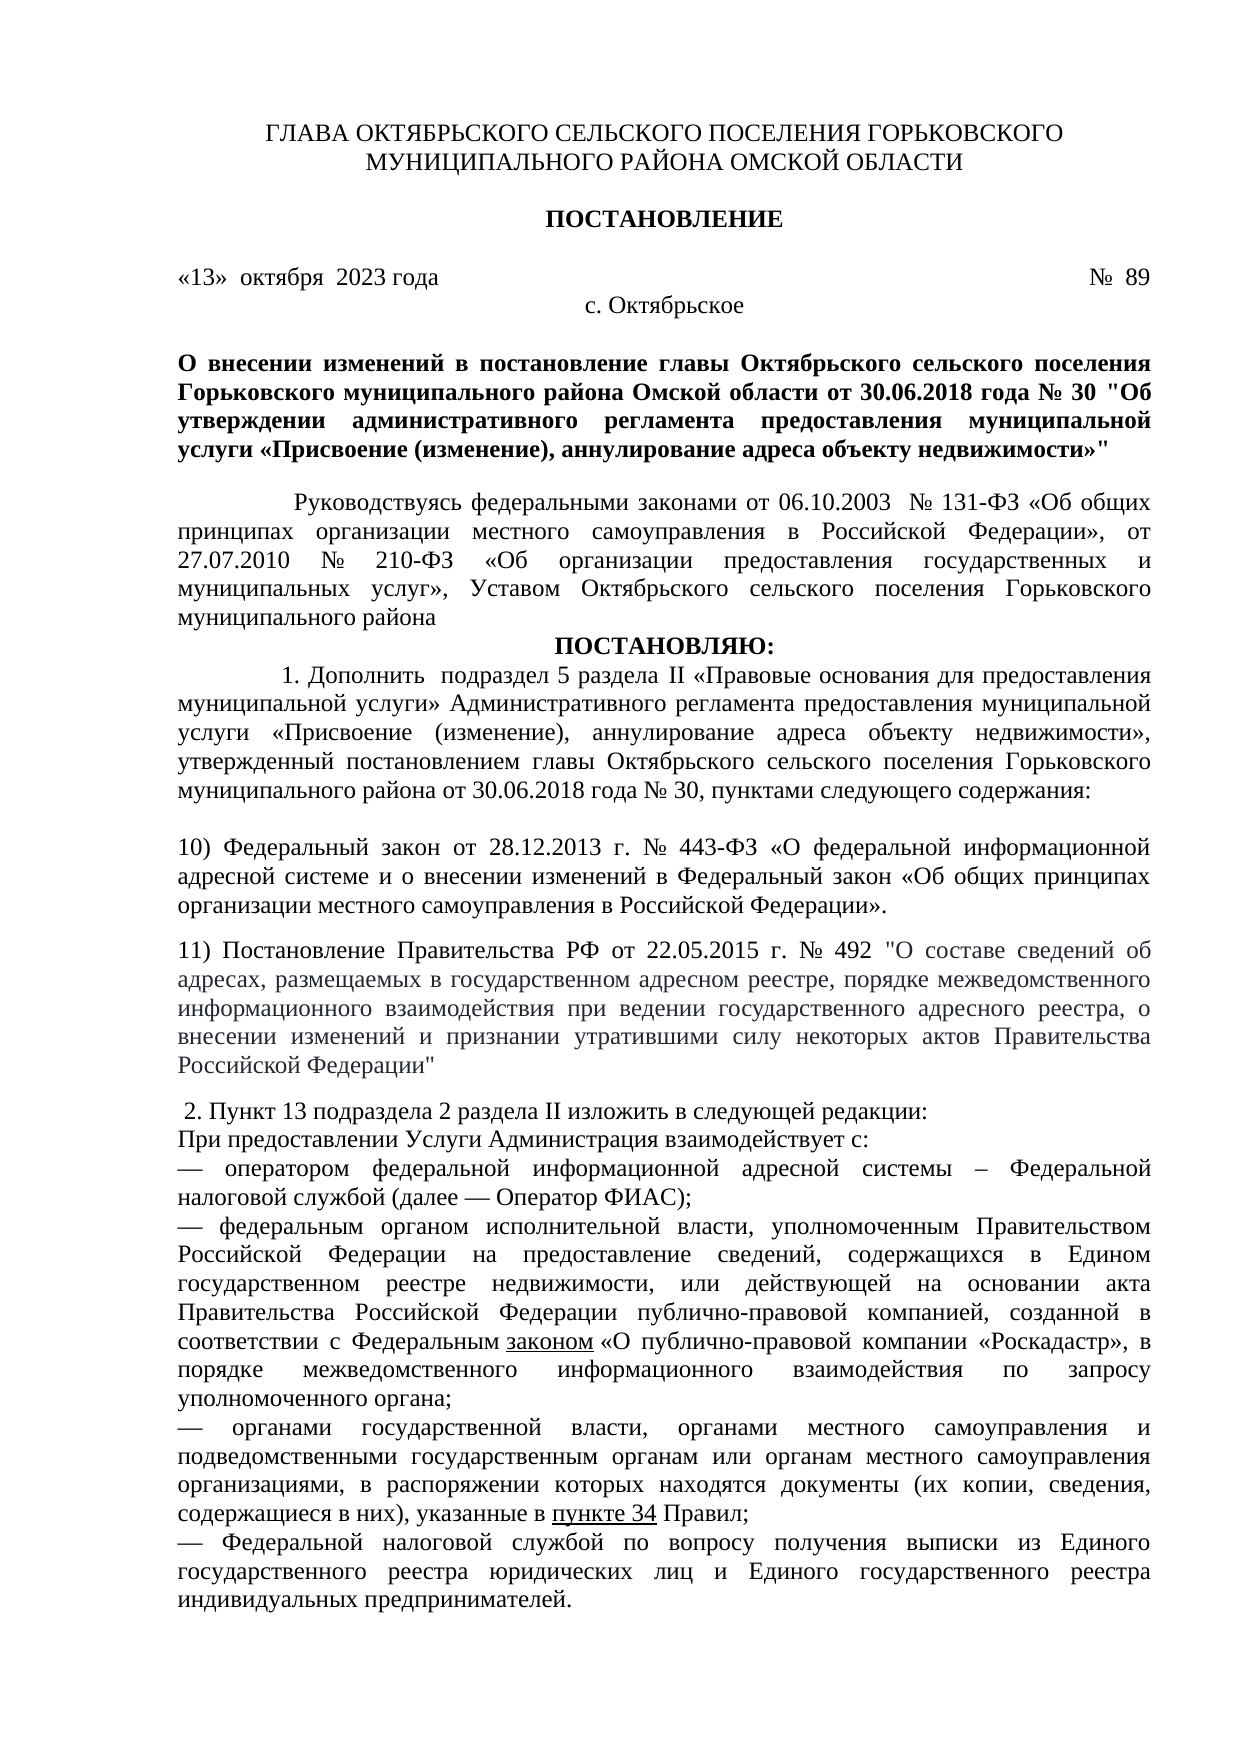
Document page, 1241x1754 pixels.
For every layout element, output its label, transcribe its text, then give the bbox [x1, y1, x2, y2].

text — Федеральной налоговой службой по вопросу получения выписки из Единого государственного реестра юридических лиц и Единого государственного реестра индивидуальных предпринимателей. [177, 1527, 1152, 1613]
text 1. Дополнить подраздел 5 раздела II «Правовые основания для предоставления муниципальной услуги» Административного регламента предоставления муниципальной услуги «Присвоение (изменение), аннулирование адреса объекту недвижимости», утвержденный постановлением главы Октябрьского сельского поселения Горьковского муниципального района от 30.06.2018 года № 30, пунктами следующего содержания: [177, 660, 1152, 803]
subtitle 11) Постановление Правительства РФ от 22.05.2015 г. № 492 "О составе сведений об адресах, размещаемых в государственном адресном реестре, порядке межведомственного информационного взаимодействия при ведении государственного адресного реестра, о внесении изменений и признании утратившими силу некоторых актов Правительства Российской Федерации" [177, 935, 1152, 1079]
text При предоставлении Услуги Администрация взаимодействует с: [177, 1124, 1152, 1153]
text 2. Пункт 13 подраздела 2 раздела II изложить в следующей редакции: [177, 1096, 1152, 1124]
text с. Октябрьское [177, 291, 1152, 319]
text «13» октября 2023 года № 89 [177, 262, 1152, 291]
text 10) Федеральный закон от 28.12.2013 г. № 443-ФЗ «О федеральной информационной адресной системе и о внесении изменений в Федеральный закон «Об общих принципах организации местного самоуправления в Российской Федерации». [177, 832, 1152, 918]
text — федеральным органом исполнительной власти, уполномоченным Правительством Российской Федерации на предоставление сведений, содержащихся в Едином государственном реестре недвижимости, или действующей на основании акта Правительства Российской Федерации публично-правовой компанией, созданной в соответствии с Федеральным законом «О публично-правовой компании «Роскадастр», в порядке межведомственного информационного взаимодействия по запросу уполномоченного органа; [177, 1211, 1152, 1412]
text ПОСТАНОВЛЕНИЕ [177, 204, 1152, 233]
text ГЛАВА ОКТЯБРЬСКОГО СЕЛЬСКОГО ПОСЕЛЕНИЯ ГОРЬКОВСКОГО МУНИЦИПАЛЬНОГО РАЙОНА ОМСКОЙ ОБЛАСТИ [177, 118, 1152, 176]
text Руководствуясь федеральными законами от 06.10.2003 № 131-ФЗ «Об общих принципах организации местного самоуправления в Российской Федерации», от 27.07.2010 № 210-ФЗ «Об организации предоставления государственных и муниципальных услуг», Уставом Октябрьского сельского поселения Горьковского муниципального района [177, 487, 1152, 631]
text — оператором федеральной информационной адресной системы – Федеральной налоговой службой (далее — Оператор ФИАС); [177, 1153, 1152, 1211]
text ПОСТАНОВЛЯЮ: [177, 631, 1152, 660]
text О внесении изменений в постановление главы Октябрьского сельского поселения Горьковского муниципального района Омской области от 30.06.2018 года № 30 "Об утверждении административного регламента предоставления муниципальной услуги «Присвоение (изменение), аннулирование адреса объекту недвижимости»" [177, 348, 1152, 463]
text — органами государственной власти, органами местного самоуправления и подведомственными государственным органам или органам местного самоуправления организациями, в распоряжении которых находятся документы (их копии, сведения, содержащиеся в них), указанные в пункте 34 Правил; [177, 1412, 1152, 1527]
